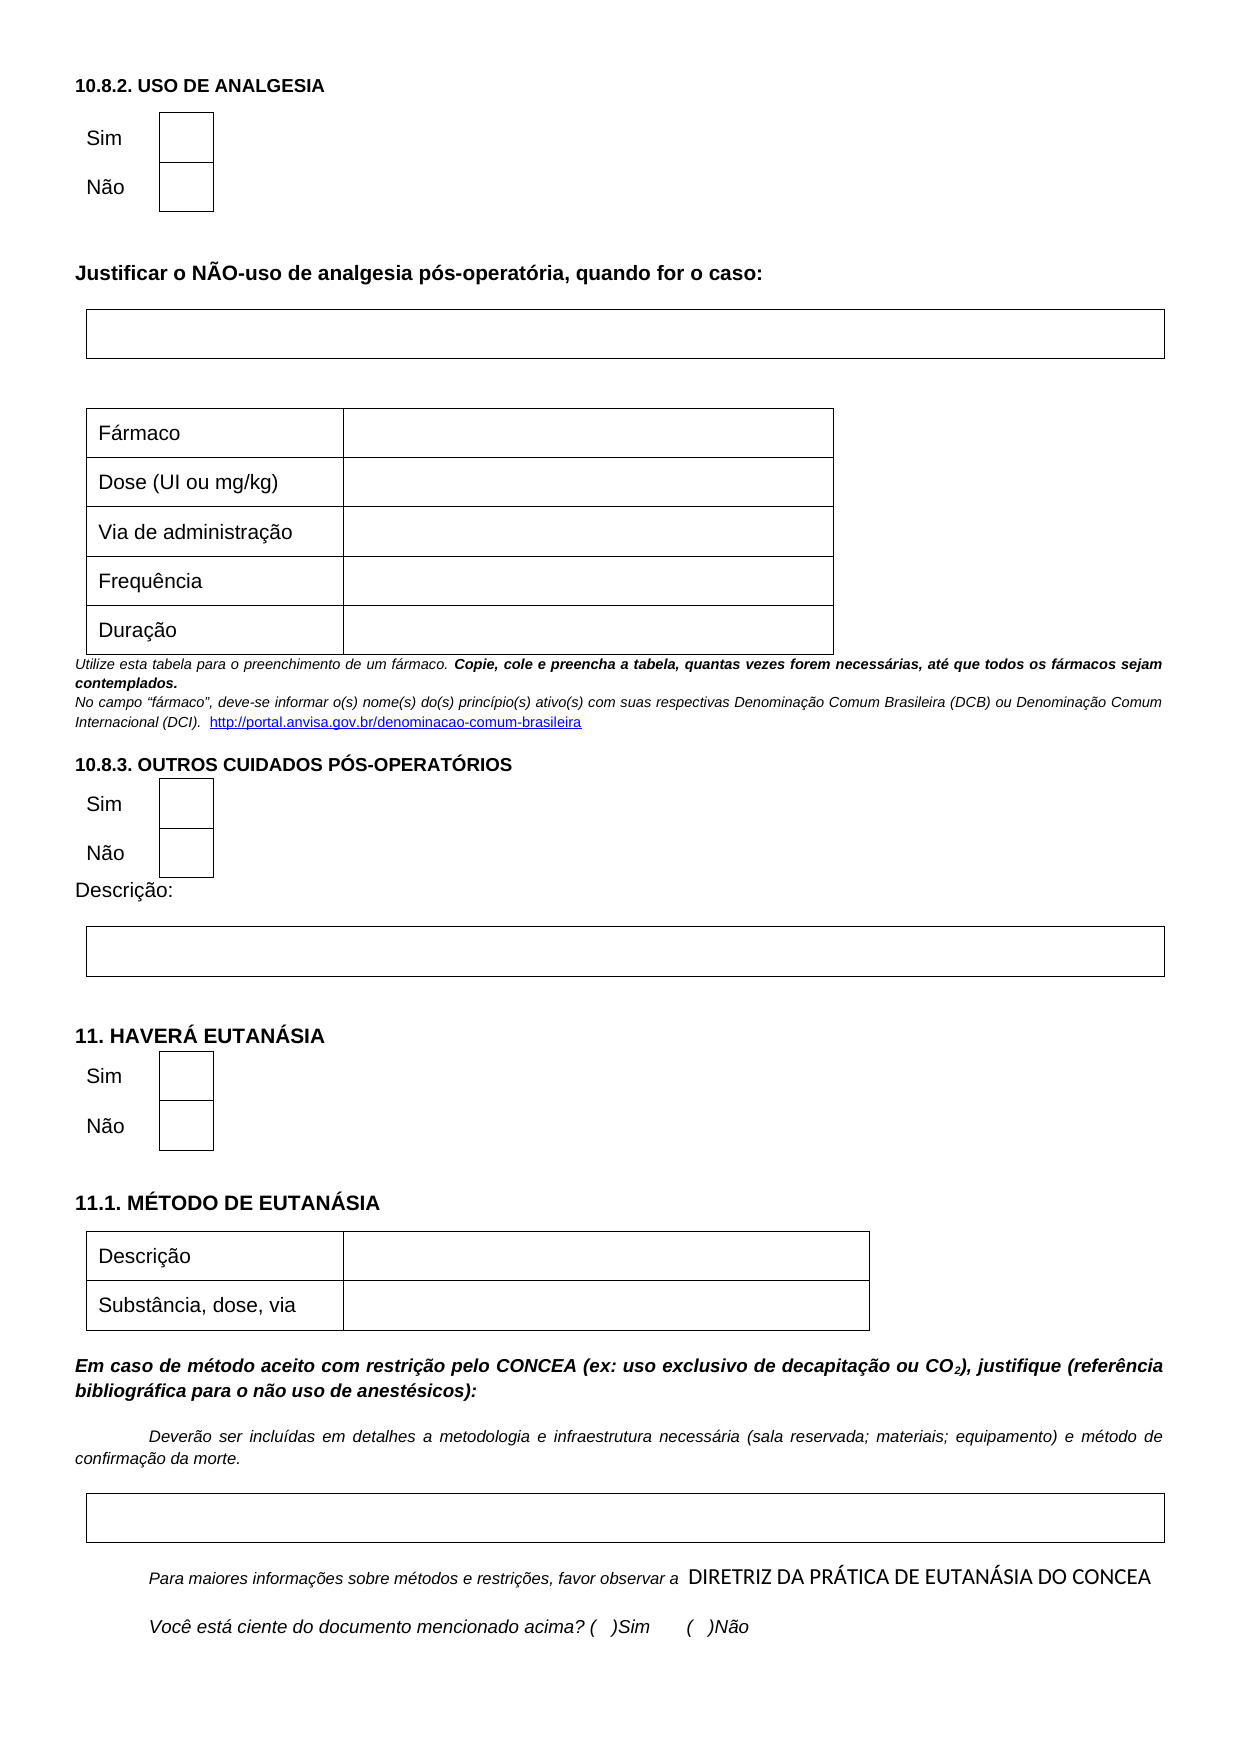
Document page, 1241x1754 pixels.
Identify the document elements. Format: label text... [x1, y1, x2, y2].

table_cell [160, 829, 213, 877]
table_cell [160, 163, 213, 211]
table_cell Frequência [87, 557, 343, 605]
table_cell Não [75, 828, 159, 877]
table_cell [344, 507, 833, 556]
text Para maiores informações sobre métodos e restrições, favor observar a DIRETRIZ DA PRÁTICA DE EUTANÁSIA DO CONCEA [75, 1562, 1165, 1591]
text Deverão ser incluídas em detalhes a metodologia e infraestrutura necessária (sala reservada; materiais; equipamento) e método de confirmação da morte. [75, 1427, 1165, 1468]
table_header [87, 927, 1164, 976]
table_header Sim [75, 778, 159, 827]
text Utilize esta tabela para o preenchimento de um fármaco. Copie, cole e preencha a tabela, quantas vezes forem necessárias, até que todos os fármacos sejam contemplados. [75, 655, 1165, 691]
table_cell Não [75, 1100, 159, 1150]
table_header Fármaco [87, 409, 343, 457]
table_header [344, 409, 833, 457]
text 11. HAVERÁ EUTANÁSIA [75, 1023, 1165, 1047]
table_cell Duração [87, 606, 343, 654]
table_cell [160, 1101, 213, 1150]
table_cell Substância, dose, via [87, 1281, 343, 1329]
text Em caso de método aceito com restrição pelo CONCEA (ex: uso exclusivo de decapitação ou CO2), justifique (referência bibliográfica para o não uso de anestésicos): [75, 1355, 1165, 1402]
text Justificar o NÃO-uso de analgesia pós-operatória, quando for o caso: [75, 260, 1165, 284]
table_cell Via de administração [87, 507, 343, 556]
table_cell [344, 606, 833, 654]
text Você está ciente do documento mencionado acima? ( )Sim ( )Não [75, 1616, 1165, 1637]
table_cell [344, 1281, 869, 1329]
table_header Sim [75, 112, 159, 162]
table_cell Dose (UI ou mg/kg) [87, 458, 343, 506]
table_header Descrição [87, 1232, 343, 1280]
text No campo “fármaco”, deve-se informar o(s) nome(s) do(s) princípio(s) ativo(s) com suas respectivas Denominação Comum Brasileira (DCB) ou Denominação Comum Internacional (DCI). http://portal.anvisa.gov.br/denominacao-comum-brasileira [75, 694, 1165, 730]
text Descrição: [75, 878, 1165, 902]
table_header Sim [75, 1051, 159, 1100]
table_cell [344, 458, 833, 506]
table_cell [344, 557, 833, 605]
table_header [160, 779, 213, 827]
text 10.8.3. OUTROS CUIDADOS PÓS-OPERATÓRIOS [75, 753, 1165, 775]
table_header [160, 1052, 213, 1100]
table_cell Não [75, 162, 159, 211]
table_header [160, 113, 213, 162]
table_header [87, 1494, 1164, 1542]
text 10.8.2. USO DE ANALGESIA [75, 75, 1165, 97]
text 11.1. MÉTODO DE EUTANÁSIA [75, 1191, 1165, 1215]
table_header [87, 310, 1164, 358]
table_header [344, 1232, 869, 1280]
